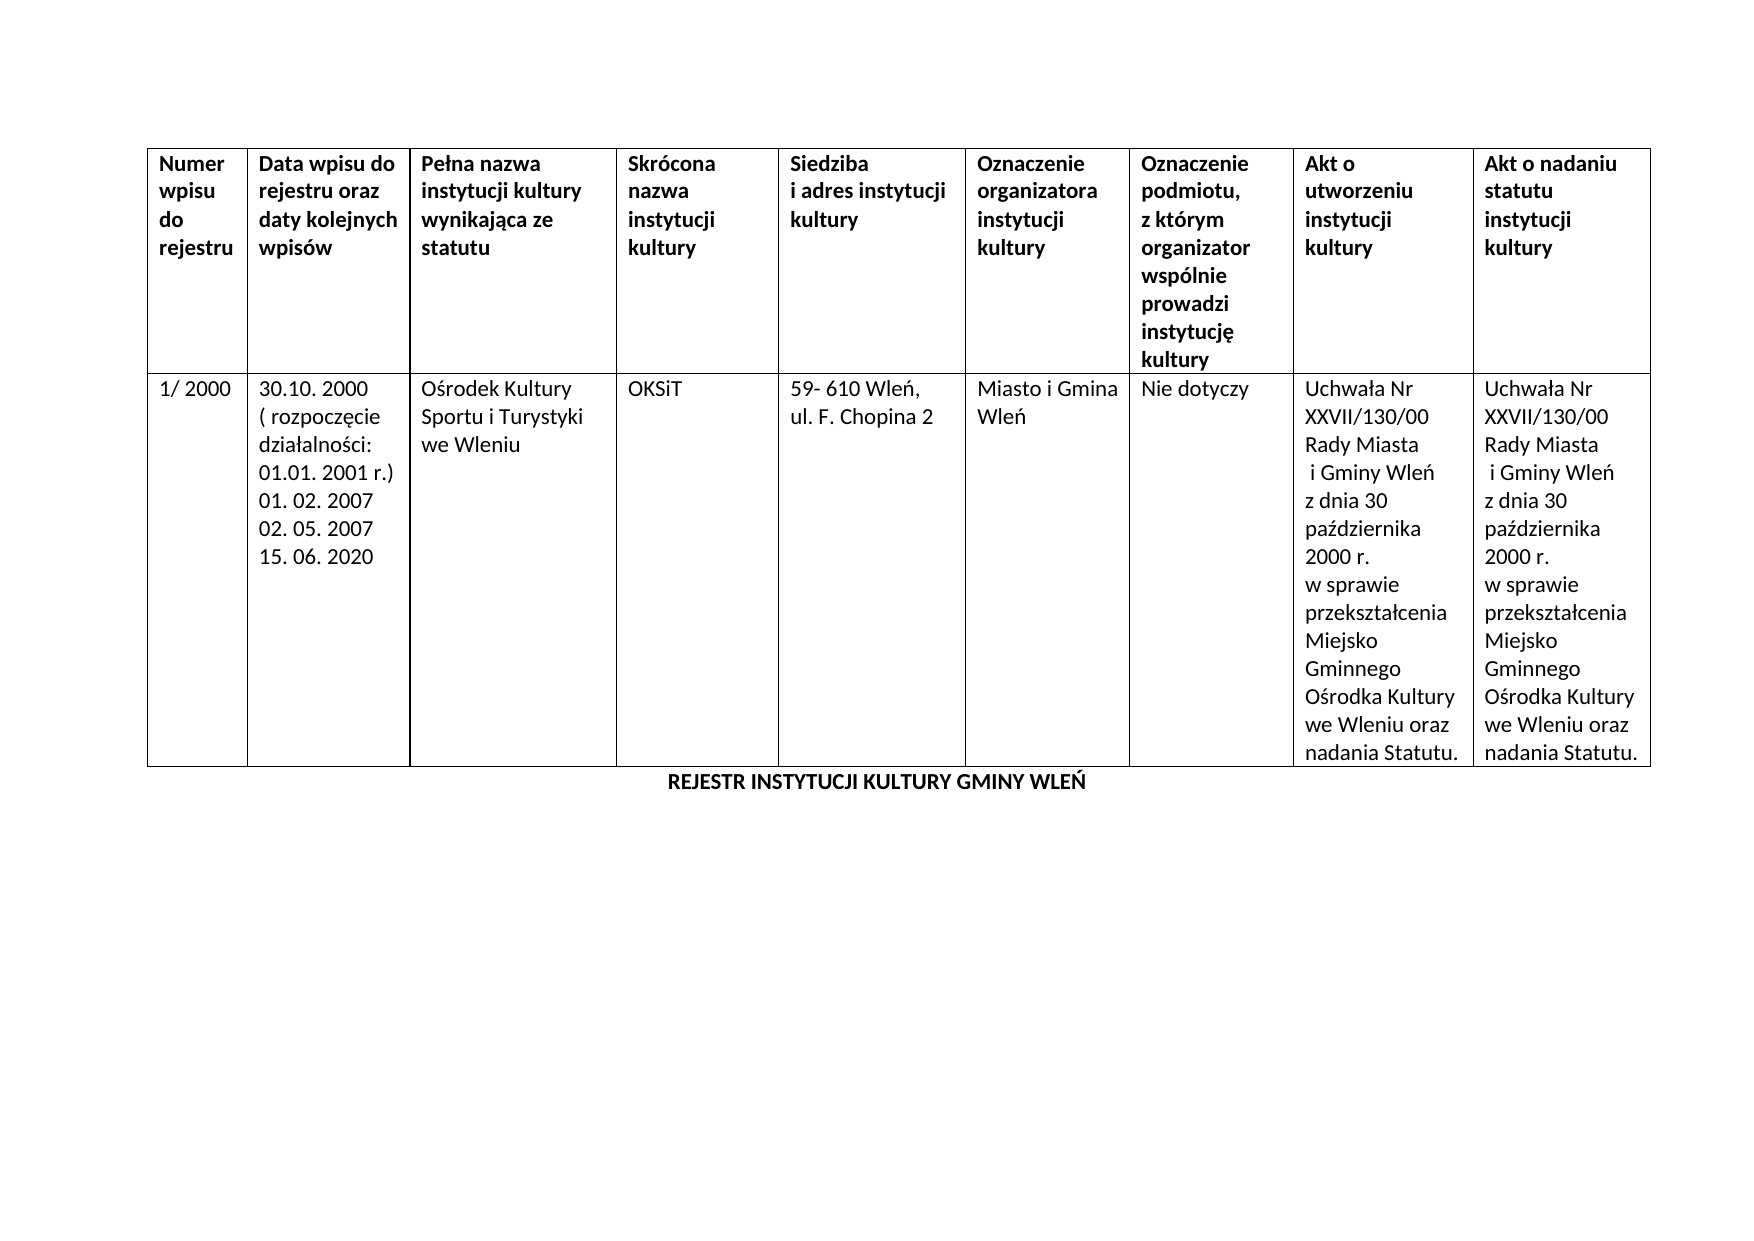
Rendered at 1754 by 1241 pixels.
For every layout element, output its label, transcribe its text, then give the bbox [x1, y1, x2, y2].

table_cell Uchwała Nr XXVII/130/00 Rady Miasta i Gminy Wleń z dnia 30 października 2000 r. w sprawie przekształcenia Miejsko Gminnego Ośrodka Kultury we Wleniu oraz nadania Statutu. [1474, 374, 1650, 766]
table_header Data wpisu do rejestru oraz daty kolejnych wpisów [248, 149, 409, 373]
table_header Oznaczenie organizatora instytucji kultury [966, 149, 1129, 373]
table_header Numer wpisu do rejestru [148, 149, 247, 373]
table_cell 59- 610 Wleń, ul. F. Chopina 2 [779, 374, 965, 766]
table_cell Miasto i Gmina Wleń [966, 374, 1129, 766]
table_cell OKSiT [617, 374, 778, 766]
table_header Siedziba i adres instytucji kultury [779, 149, 965, 373]
table_cell 1/ 2000 [148, 374, 247, 766]
table_cell 30.10. 2000 ( rozpoczęcie działalności: 01.01. 2001 r.) 01. 02. 2007 02. 05. 2007 15. 06. 2020 [248, 374, 409, 766]
table_header Skrócona nazwa instytucji kultury [617, 149, 778, 373]
table_cell Nie dotyczy [1130, 374, 1293, 766]
table_header Akt o nadaniu statutu instytucji kultury [1474, 149, 1650, 373]
table_header Oznaczenie podmiotu, z którym organizator wspólnie prowadzi instytucję kultury [1130, 149, 1293, 373]
table_header Pełna nazwa instytucji kultury wynikająca ze statutu [411, 149, 616, 373]
table_header Akt o utworzeniu instytucji kultury [1294, 149, 1473, 373]
table_cell Uchwała Nr XXVII/130/00 Rady Miasta i Gminy Wleń z dnia 30 października 2000 r. w sprawie przekształcenia Miejsko Gminnego Ośrodka Kultury we Wleniu oraz nadania Statutu. [1294, 374, 1473, 766]
text REJESTR INSTYTUCJI KULTURY GMINY WLEŃ [148, 767, 1606, 795]
table_cell Ośrodek Kultury Sportu i Turystyki we Wleniu [411, 374, 616, 766]
